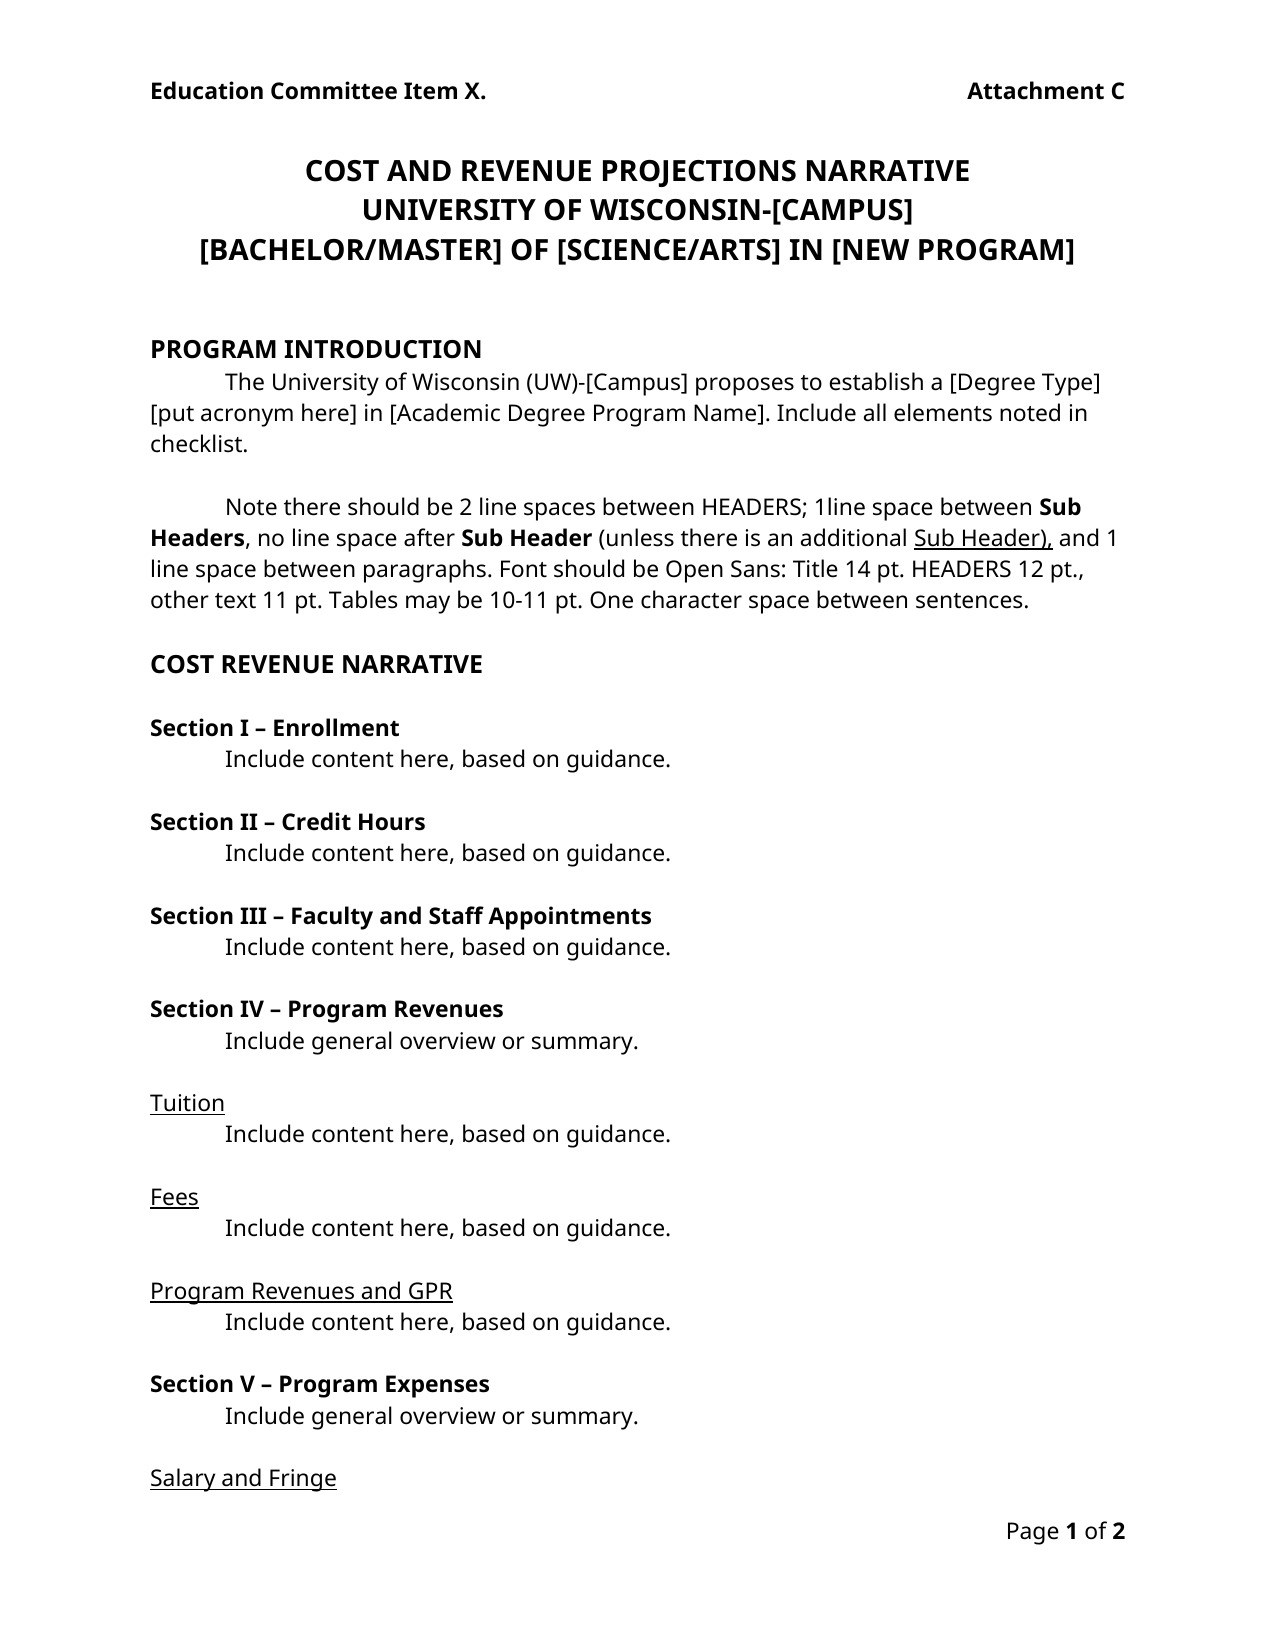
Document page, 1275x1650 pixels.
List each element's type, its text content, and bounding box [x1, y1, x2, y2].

text Tuition [150, 1087, 1125, 1118]
text Include general overview or summary. [150, 1400, 1125, 1431]
text Salary and Fringe [150, 1462, 1125, 1493]
text Include content here, based on guidance. [150, 743, 1125, 775]
text Include content here, based on guidance. [150, 931, 1125, 962]
text Include general overview or summary. [150, 1025, 1125, 1056]
subtitle COST AND REVENUE PROJECTIONS NARRATIVE [150, 150, 1125, 190]
text Section IV – Program Revenues [150, 993, 1125, 1025]
text UNIVERSITY OF WISCONSIN-[CAMPUS] [150, 190, 1125, 229]
text COST REVENUE NARRATIVE [150, 647, 1125, 681]
text Section III – Faculty and Staff Appointments [150, 900, 1125, 931]
text Program Revenues and GPR [150, 1275, 1125, 1306]
text Section V – Program Expenses [150, 1368, 1125, 1400]
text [150, 1306, 1125, 1337]
text PROGRAM INTRODUCTION [150, 332, 1125, 366]
text Include content here, based on guidance. [150, 1118, 1125, 1150]
text Include content here, based on guidance. [150, 837, 1125, 868]
text Section II – Credit Hours [150, 806, 1125, 837]
list Note there should be 2 line spaces between HEADERS; 1line space between Sub Headers, no line space after Sub Header (unless there is an additional Sub Header), and 1 line space between paragraphs. Font should be Open Sans: Title 14 pt. HEADERS 12 pt., other text 11 pt. Tables may be 10-11 pt. One character space between sentences. [150, 491, 1125, 616]
text Section I – Enrollment [150, 712, 1125, 743]
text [150, 1212, 1125, 1243]
text [BACHELOR/MASTER] OF [SCIENCE/ARTS] IN [NEW PROGRAM] [150, 229, 1125, 269]
text Fees [150, 1181, 1125, 1212]
list The University of Wisconsin (UW)-[Campus] proposes to establish a [Degree Type] [put acronym here] in [Academic Degree Program Name]. Include all elements noted in checklist. [150, 366, 1125, 459]
